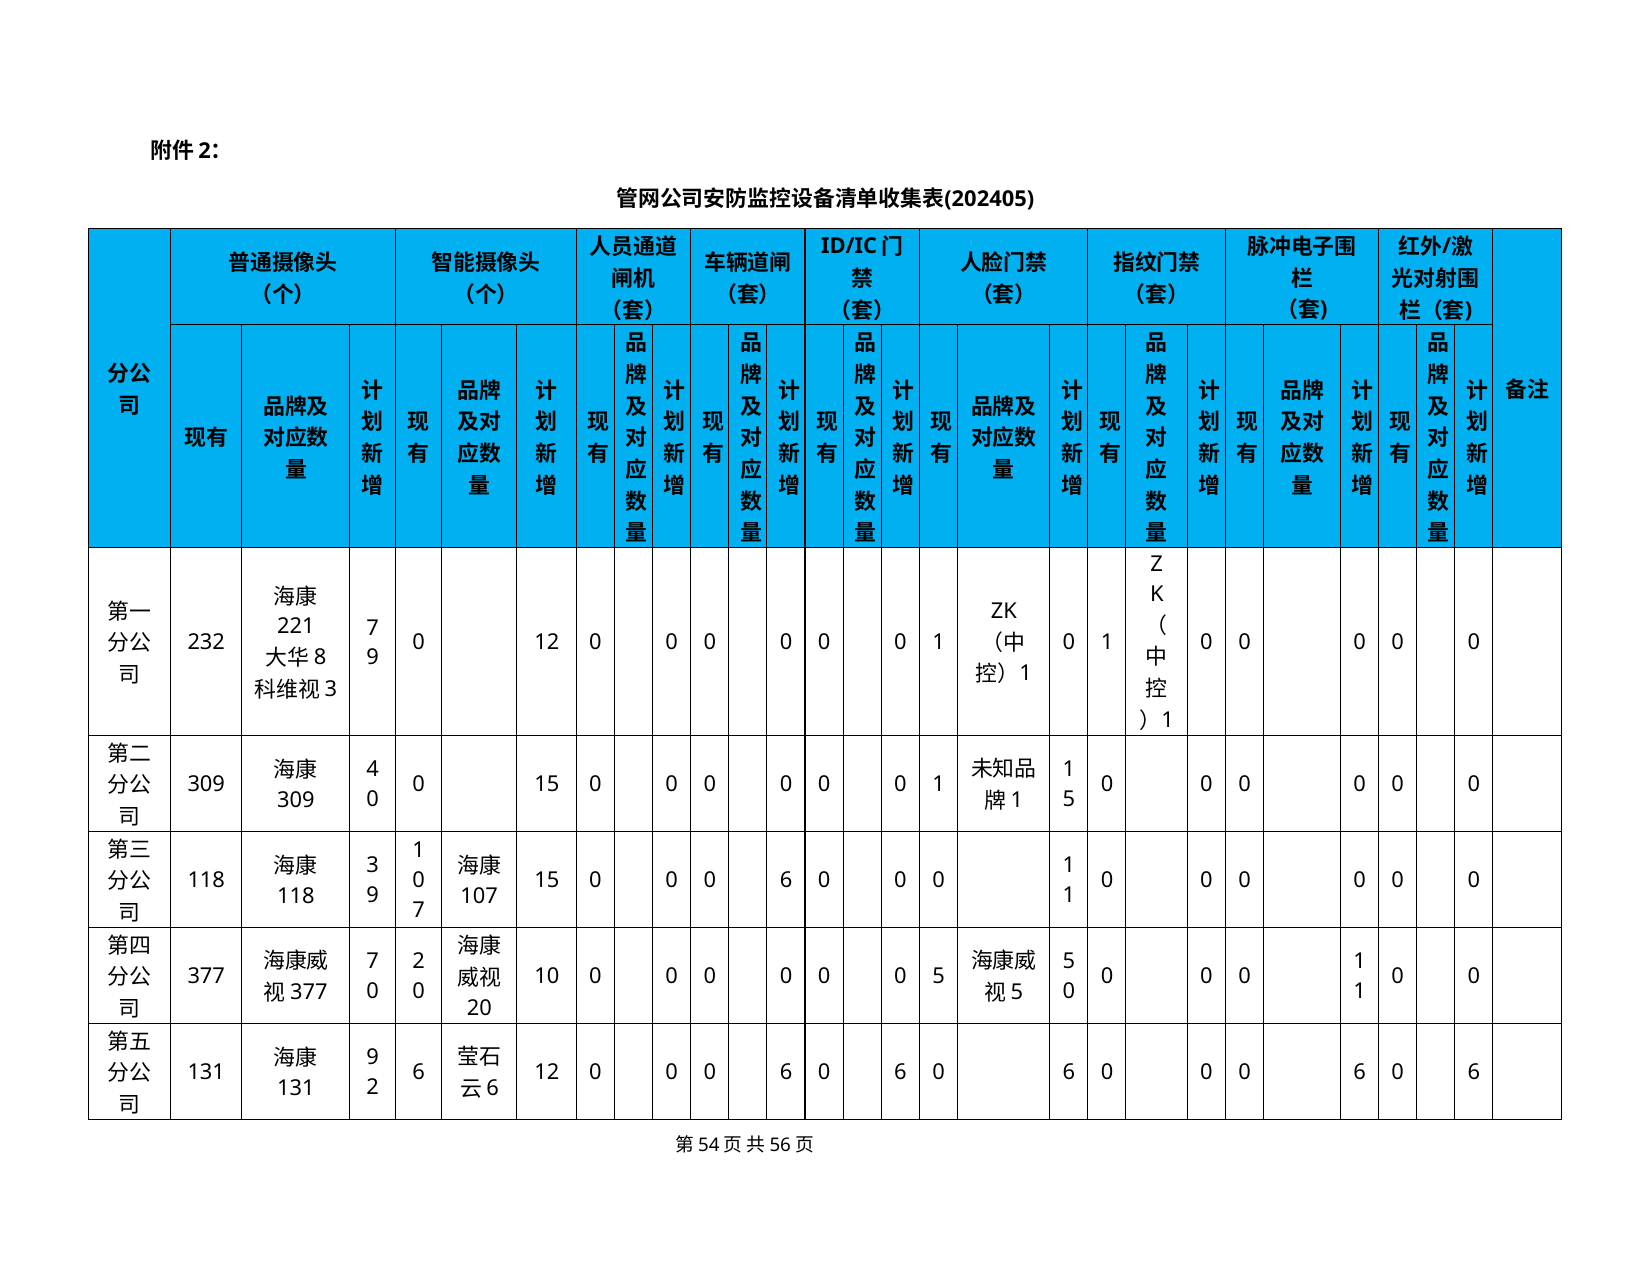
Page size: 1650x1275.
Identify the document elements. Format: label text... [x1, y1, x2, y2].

table_cell 海康131 [242, 1024, 349, 1119]
table_cell 92 [350, 1024, 395, 1119]
table_cell 377 [171, 928, 241, 1023]
table_cell 0 [920, 1024, 957, 1119]
table_cell 39 [350, 832, 395, 927]
table_cell 现有 [171, 325, 241, 547]
table_cell 0 [1226, 548, 1263, 734]
table_cell 未知品牌1 [958, 736, 1049, 831]
table_cell 0 [806, 928, 843, 1023]
table_cell [729, 736, 766, 831]
table_cell 第四分公司 [89, 928, 170, 1023]
table_cell 0 [1379, 548, 1416, 734]
table_cell 0 [691, 548, 728, 734]
table_cell 0 [806, 832, 843, 927]
table_cell [958, 832, 1049, 927]
table_cell 0 [1341, 548, 1378, 734]
table_cell [615, 832, 652, 927]
table_cell 0 [1188, 548, 1225, 734]
table_cell [1493, 548, 1561, 734]
table_cell 0 [691, 736, 728, 831]
table_cell 1 [1088, 548, 1125, 734]
table_cell [1264, 736, 1340, 831]
table_cell 0 [653, 736, 690, 831]
table_cell 品牌及对应数量 [1264, 325, 1340, 547]
table_cell ZK（中控）1 [958, 548, 1049, 734]
table_cell [958, 1024, 1049, 1119]
table_cell 海康118 [242, 832, 349, 927]
table_header 红外/激光对射围栏（套) [1379, 229, 1492, 324]
table_header 指纹门禁 （套） [1088, 229, 1225, 324]
table_cell 15 [1050, 736, 1087, 831]
table_cell 0 [1188, 736, 1225, 831]
table_cell 0 [882, 928, 919, 1023]
table_cell 12 [517, 548, 576, 734]
table_cell [729, 832, 766, 927]
table_cell 第三分公司 [89, 832, 170, 927]
table_cell 品牌及对应数量 [958, 325, 1049, 547]
table_cell [1493, 736, 1561, 831]
table_cell 品牌及对应数量 [729, 325, 766, 547]
table_cell 0 [1088, 736, 1125, 831]
table_header 人脸门禁 （套） [920, 229, 1087, 324]
table_cell 15 [517, 736, 576, 831]
table_cell 现有 [1088, 325, 1125, 547]
table_cell 0 [1341, 832, 1378, 927]
table_cell 0 [806, 1024, 843, 1119]
table_cell [1264, 1024, 1340, 1119]
table_cell 0 [1088, 1024, 1125, 1119]
table_cell [1417, 928, 1454, 1023]
table_cell [1493, 832, 1561, 927]
table_cell [1126, 736, 1187, 831]
table_header 人员通道闸机 （套） [577, 229, 690, 324]
table_cell 0 [882, 548, 919, 734]
table_cell 海康221 大华8 科维视3 [242, 548, 349, 734]
table_cell [729, 548, 766, 734]
table_cell 79 [350, 548, 395, 734]
table_cell 现有 [691, 325, 728, 547]
table_cell 0 [1226, 736, 1263, 831]
table_header 备注 [1493, 229, 1561, 547]
table_cell 0 [1050, 548, 1087, 734]
table_cell [615, 548, 652, 734]
table_cell 0 [577, 928, 614, 1023]
table_cell 计划新增 [1341, 325, 1378, 547]
table_cell 0 [1379, 736, 1416, 831]
table_cell [844, 832, 881, 927]
table_cell 第二分公司 [89, 736, 170, 831]
table_cell 0 [1088, 832, 1125, 927]
table_cell [1126, 928, 1187, 1023]
table_cell [1264, 928, 1340, 1023]
table_cell 海康威视5 [958, 928, 1049, 1023]
table_cell 0 [1379, 928, 1416, 1023]
table_cell 0 [1188, 928, 1225, 1023]
table_cell 0 [1188, 1024, 1225, 1119]
table_header ID/IC门禁 （套） [806, 229, 919, 324]
table_cell 0 [653, 1024, 690, 1119]
table_header 脉冲电子围栏 （套) [1226, 229, 1378, 324]
table_cell 118 [171, 832, 241, 927]
table_cell 0 [653, 928, 690, 1023]
table_cell 10 [517, 928, 576, 1023]
table_cell 1 [920, 736, 957, 831]
table_cell 6 [1050, 1024, 1087, 1119]
table_cell [1417, 548, 1454, 734]
table_cell 现有 [577, 325, 614, 547]
table_cell 品牌及对应数量 [844, 325, 881, 547]
table_cell 11 [1341, 928, 1378, 1023]
table_cell [1264, 548, 1340, 734]
table_cell 现有 [806, 325, 843, 547]
table_cell 0 [577, 1024, 614, 1119]
table_header 车辆道闸 （套） [691, 229, 804, 324]
table_cell 品牌及对应数量 [242, 325, 349, 547]
table_cell 0 [882, 736, 919, 831]
table_cell [844, 548, 881, 734]
table_cell 0 [577, 736, 614, 831]
table_cell [1264, 832, 1340, 927]
table_cell 5 [920, 928, 957, 1023]
table_cell 131 [171, 1024, 241, 1119]
table_cell 0 [1088, 928, 1125, 1023]
table_cell [844, 928, 881, 1023]
table_cell 0 [396, 548, 441, 734]
table_cell 品牌及对应数量 [1126, 325, 1187, 547]
table_cell 0 [1379, 832, 1416, 927]
table_cell 品牌及对应数量 [442, 325, 516, 547]
table_cell 0 [806, 736, 843, 831]
table_cell 计划新增 [653, 325, 690, 547]
table_cell 0 [1379, 1024, 1416, 1119]
table_cell 70 [350, 928, 395, 1023]
table_cell 0 [1455, 548, 1492, 734]
table_cell 计划新增 [350, 325, 395, 547]
table_cell 309 [171, 736, 241, 831]
table_cell 第五分公司 [89, 1024, 170, 1119]
table_cell [615, 736, 652, 831]
table_cell 6 [1455, 1024, 1492, 1119]
table_header 普通摄像头 （个） [171, 229, 395, 324]
table_cell 0 [882, 832, 919, 927]
table_cell 0 [920, 832, 957, 927]
table_cell 0 [653, 832, 690, 927]
table_cell 0 [1188, 832, 1225, 927]
table_cell 0 [806, 548, 843, 734]
table_cell 0 [1226, 1024, 1263, 1119]
table_cell 6 [396, 1024, 441, 1119]
table_cell 6 [882, 1024, 919, 1119]
table_cell [1417, 736, 1454, 831]
table_cell [1417, 1024, 1454, 1119]
table_cell 海康107 [442, 832, 516, 927]
table_cell 6 [767, 832, 804, 927]
table_cell 232 [171, 548, 241, 734]
table_cell [729, 928, 766, 1023]
table_cell 海康威视377 [242, 928, 349, 1023]
table_cell [1493, 928, 1561, 1023]
table_cell 0 [691, 1024, 728, 1119]
table_cell 0 [767, 736, 804, 831]
table_cell 计划新增 [767, 325, 804, 547]
table_cell 20 [396, 928, 441, 1023]
table_cell [844, 1024, 881, 1119]
table_cell 15 [517, 832, 576, 927]
table_cell 0 [396, 736, 441, 831]
table_cell 第一分公司 [89, 548, 170, 734]
table_cell 0 [577, 548, 614, 734]
table_cell 0 [1226, 928, 1263, 1023]
table_cell [615, 1024, 652, 1119]
table_cell 计划新增 [1050, 325, 1087, 547]
table_cell [442, 736, 516, 831]
table_cell 0 [653, 548, 690, 734]
table_cell 计划新增 [517, 325, 576, 547]
table_cell 6 [767, 1024, 804, 1119]
table_cell 0 [1455, 928, 1492, 1023]
table_cell 0 [1226, 832, 1263, 927]
table_cell [844, 736, 881, 831]
table_cell 0 [1455, 832, 1492, 927]
table_cell 6 [1341, 1024, 1378, 1119]
table_cell [1493, 1024, 1561, 1119]
table_cell [442, 548, 516, 734]
table_cell 现有 [1379, 325, 1416, 547]
table_cell 11 [1050, 832, 1087, 927]
table_cell 计划新增 [882, 325, 919, 547]
table_cell [1126, 1024, 1187, 1119]
table_cell 莹石云6 [442, 1024, 516, 1119]
table_cell 107 [396, 832, 441, 927]
table_cell 40 [350, 736, 395, 831]
subtitle 附件2： [150, 133, 1500, 165]
table_cell 计划新增 [1188, 325, 1225, 547]
table_cell 1 [920, 548, 957, 734]
table_cell 0 [1455, 736, 1492, 831]
table_cell ZK（中控）1 [1126, 548, 1187, 734]
table_cell 计划新增 [1455, 325, 1492, 547]
table_cell 0 [1341, 736, 1378, 831]
table_cell [1417, 832, 1454, 927]
table_cell 0 [691, 832, 728, 927]
table_cell 0 [577, 832, 614, 927]
table_cell 现有 [920, 325, 957, 547]
table_cell [729, 1024, 766, 1119]
table_cell [615, 928, 652, 1023]
table_cell 0 [767, 928, 804, 1023]
table_cell 品牌及对应数量 [1417, 325, 1454, 547]
table_cell 海康309 [242, 736, 349, 831]
table_cell 现有 [396, 325, 441, 547]
text 管网公司安防监控设备清单收集表(202405) [150, 181, 1500, 212]
table_cell 0 [767, 548, 804, 734]
table_header 智能摄像头 （个） [396, 229, 576, 324]
table_cell [1126, 832, 1187, 927]
table_cell 品牌及对应数量 [615, 325, 652, 547]
table_cell 0 [691, 928, 728, 1023]
table_cell 50 [1050, 928, 1087, 1023]
table_cell 现有 [1226, 325, 1263, 547]
table_header 分公司 [89, 229, 170, 547]
table_cell 12 [517, 1024, 576, 1119]
table_cell 海康威视20 [442, 928, 516, 1023]
